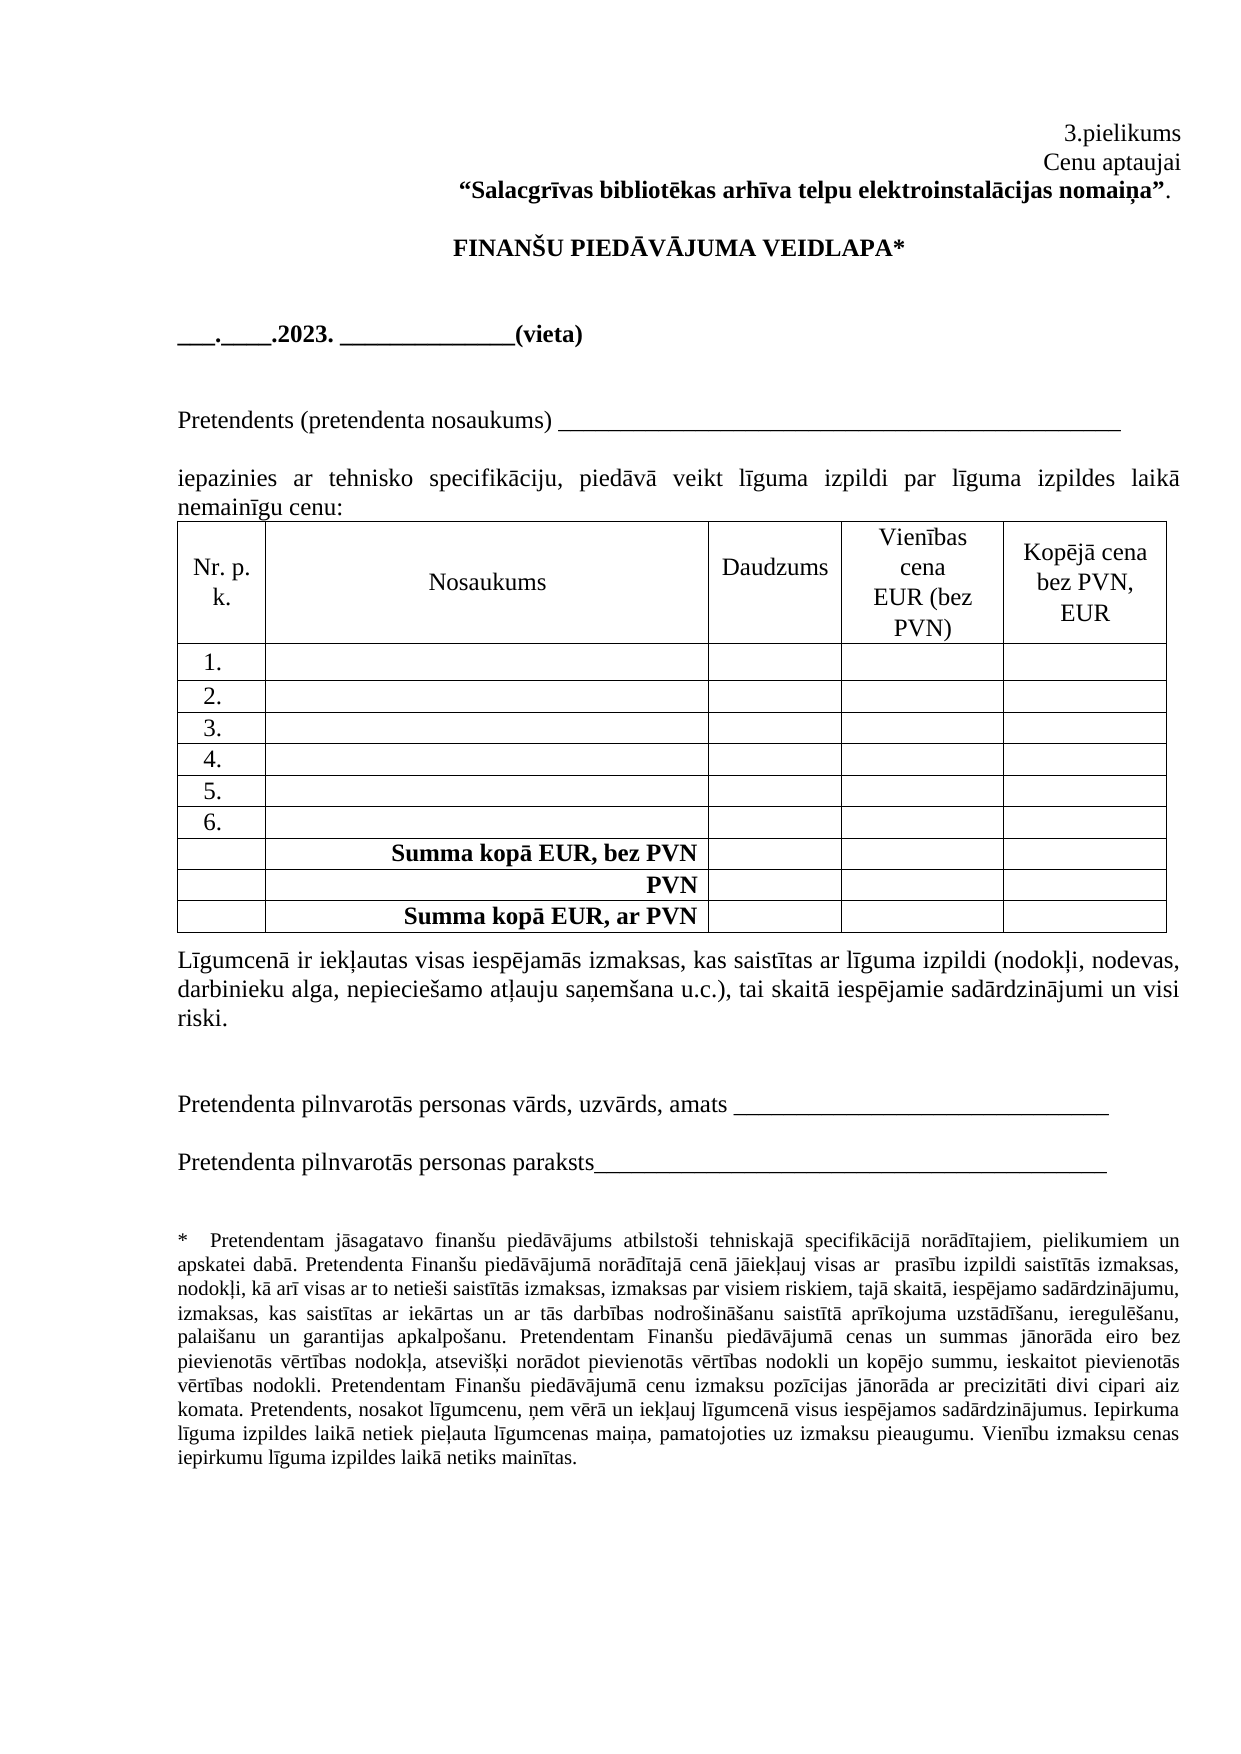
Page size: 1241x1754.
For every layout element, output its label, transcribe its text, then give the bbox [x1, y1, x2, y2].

table_cell [1004, 870, 1166, 900]
text 3.pielikums [177, 118, 1181, 147]
table_cell [178, 713, 265, 743]
table_header Nosaukums [266, 522, 708, 643]
text Līgumcenā ir iekļautas visas iespējamās izmaksas, kas saistītas ar līguma izpildi (nodokļi, nodevas, darbinieku alga, nepieciešamo atļauju saņemšana u.c.), tai skaitā iespējamie sadārdzinājumi un visi riski. [177, 945, 1181, 1032]
table_cell [1004, 901, 1166, 932]
table_cell [1004, 776, 1166, 806]
text ___.____.2023. ______________(vieta) [177, 319, 1181, 348]
table_cell [266, 807, 708, 837]
table_cell Summa kopā EUR, ar PVN [266, 901, 708, 932]
table_cell [178, 901, 265, 932]
table_cell [709, 681, 841, 712]
table_header Daudzums [709, 522, 841, 643]
table_cell [842, 839, 1003, 869]
table_cell [842, 776, 1003, 806]
table_header Vienības cena EUR (bez PVN) [842, 522, 1003, 643]
table_cell [1004, 807, 1166, 837]
table_cell [178, 807, 265, 837]
table_cell [842, 681, 1003, 712]
text * Pretendentam jāsagatavo finanšu piedāvājums atbilstoši tehniskajā specifikācijā norādītajiem, pielikumiem un apskatei dabā. Pretendenta Finanšu piedāvājumā norādītajā cenā jāiekļauj visas ar prasību izpildi saistītās izmaksas, nodokļi, kā arī visas ar to netieši saistītās izmaksas, izmaksas par visiem riskiem, tajā skaitā, iespējamo sadārdzinājumu, izmaksas, kas saistītas ar iekārtas un ar tās darbības nodrošināšanu saistītā aprīkojuma uzstādīšanu, ieregulēšanu, palaišanu un garantijas apkalpošanu. Pretendentam Finanšu piedāvājumā cenas un summas jānorāda eiro bez pievienotās vērtības nodokļa, atsevišķi norādot pievienotās vērtības nodokli un kopējo summu, ieskaitot pievienotās vērtības nodokli. Pretendentam Finanšu piedāvājumā cenu izmaksu pozīcijas jānorāda ar precizitāti divi cipari aiz komata. Pretendents, nosakot līgumcenu, ņem vērā un iekļauj līgumcenā visus iespējamos sadārdzinājumus. Iepirkuma līguma izpildes laikā netiek pieļauta līgumcenas maiņa, pamatojoties uz izmaksu pieaugumu. Vienību izmaksu cenas iepirkumu līguma izpildes laikā netiks mainītas. [177, 1228, 1181, 1469]
table_cell [842, 744, 1003, 774]
table_cell [709, 776, 841, 806]
table_cell [178, 839, 265, 869]
table_cell Summa kopā EUR, bez PVN [266, 839, 708, 869]
table_cell [266, 776, 708, 806]
table_cell [1004, 713, 1166, 743]
table_cell [709, 807, 841, 837]
table_cell [178, 681, 265, 712]
table_cell [709, 839, 841, 869]
table_cell [709, 644, 841, 680]
table_cell [1004, 681, 1166, 712]
table_cell [709, 870, 841, 900]
table_cell [842, 713, 1003, 743]
table_cell [709, 901, 841, 932]
table_cell [178, 744, 265, 774]
text “Salacgrīvas bibliotēkas arhīva telpu elektroinstalācijas nomaiņa”. [177, 176, 1171, 204]
table_cell [1004, 839, 1166, 869]
table_cell PVN [266, 870, 708, 900]
table_header Nr. p. k. [178, 522, 265, 643]
table_cell [842, 870, 1003, 900]
table_cell [709, 744, 841, 774]
table_cell [842, 807, 1003, 837]
table_header Kopējā cena bez PVN, EUR [1004, 522, 1166, 643]
table_cell [266, 681, 708, 712]
table_cell [1004, 644, 1166, 680]
text Pretendenta pilnvarotās personas paraksts_________________________________________ [177, 1147, 1181, 1175]
text Pretendents (pretendenta nosaukums) _____________________________________________ [177, 406, 1181, 434]
table_cell [842, 901, 1003, 932]
table_cell [178, 776, 265, 806]
text FINANŠU PIEDĀVĀJUMA VEIDLAPA* [177, 233, 1181, 262]
table_cell [178, 644, 265, 680]
table_cell [266, 713, 708, 743]
text Cenu aptaujai [177, 147, 1181, 176]
table_cell [178, 870, 265, 900]
table_cell [266, 744, 708, 774]
table_cell [266, 644, 708, 680]
text iepazinies ar tehnisko specifikāciju, piedāvā veikt līguma izpildi par līguma izpildes laikā nemainīgu cenu: [177, 463, 1181, 521]
text Pretendenta pilnvarotās personas vārds, uzvārds, amats ______________________________ [177, 1089, 1181, 1118]
table_cell [842, 644, 1003, 680]
table_cell [709, 713, 841, 743]
table_cell [1004, 744, 1166, 774]
